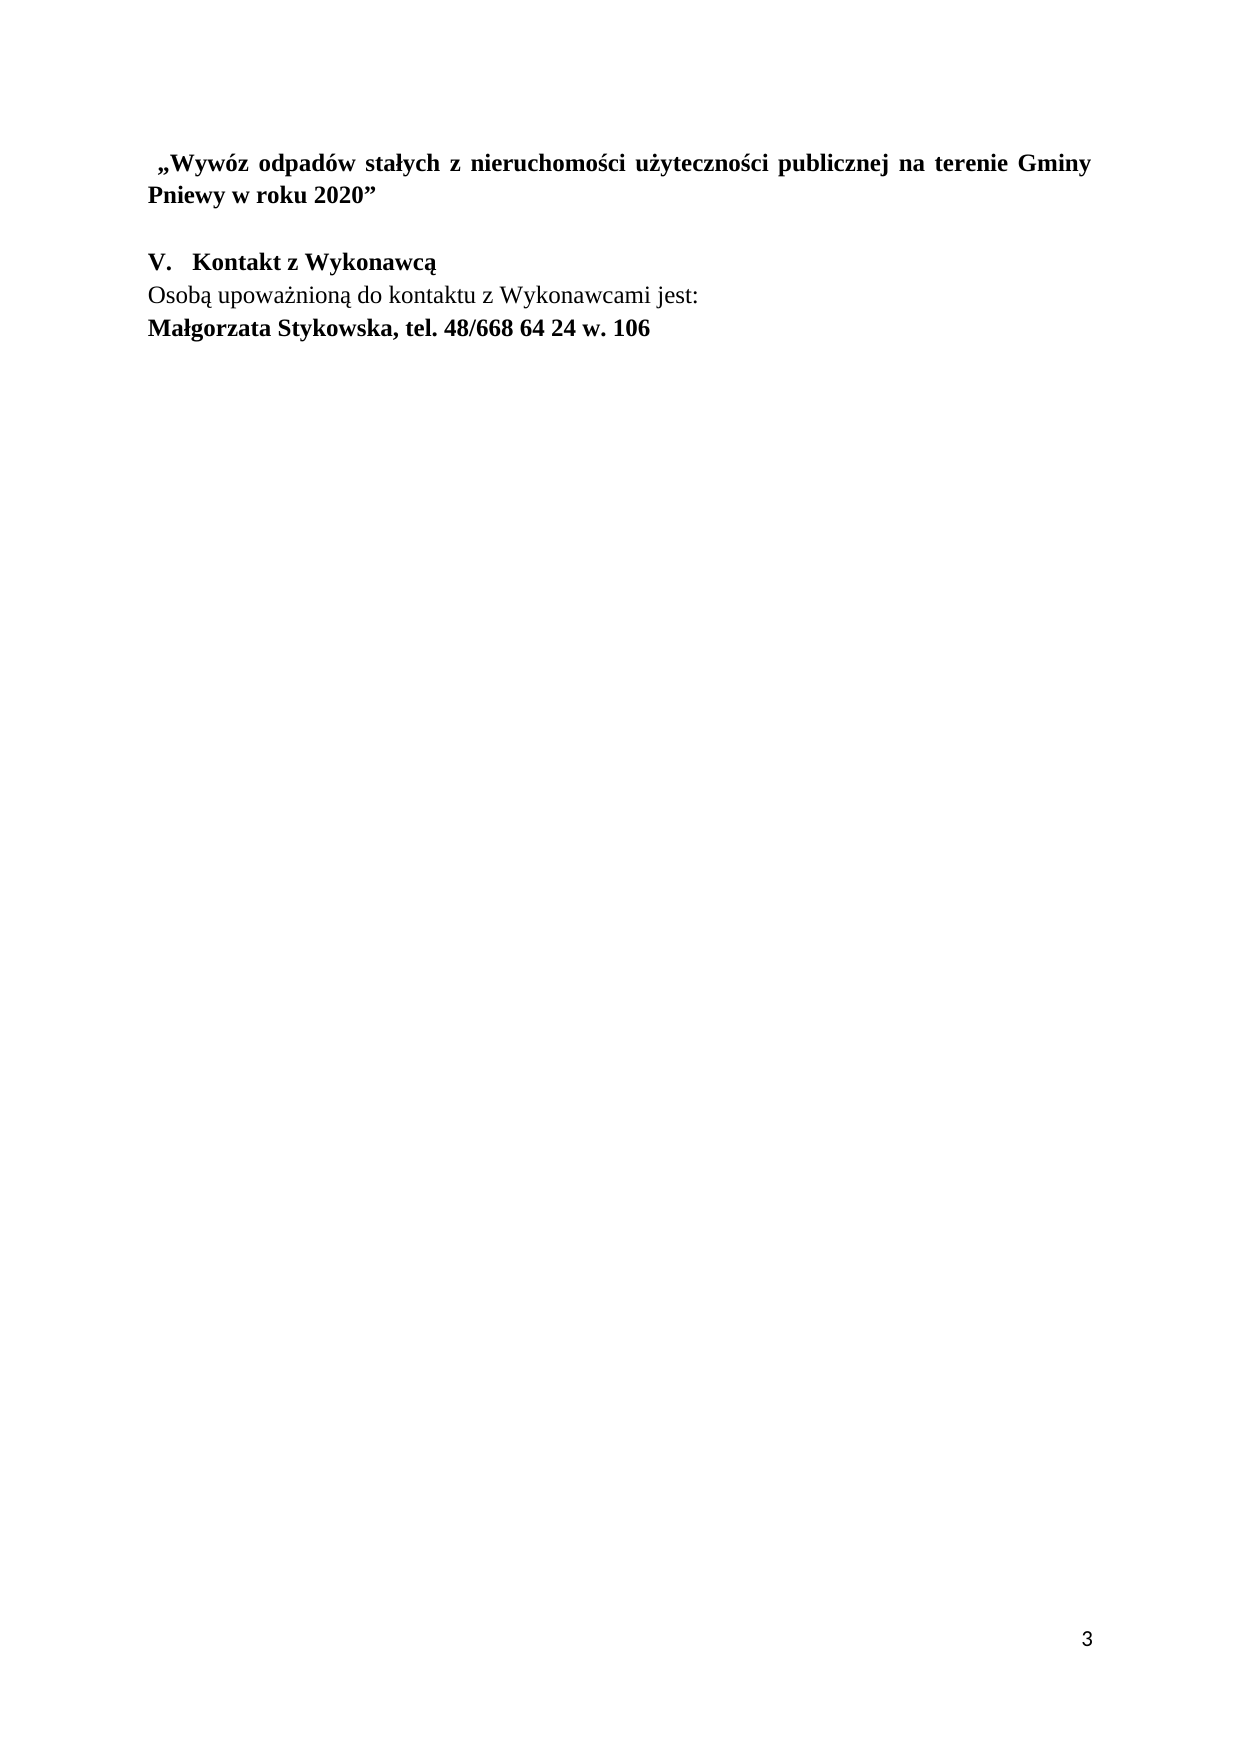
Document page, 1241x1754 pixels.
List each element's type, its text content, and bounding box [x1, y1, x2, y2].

text Małgorzata Stykowska, tel. 48/668 64 24 w. 106 [148, 313, 1093, 341]
text Osobą upoważnioną do kontaktu z Wykonawcami jest: [148, 280, 1093, 308]
text „Wywóz odpadów stałych z nieruchomości użyteczności publicznej na terenie Gminy Pniewy w roku 2020” [148, 148, 1093, 209]
list Kontakt z Wykonawcą [148, 247, 1093, 275]
